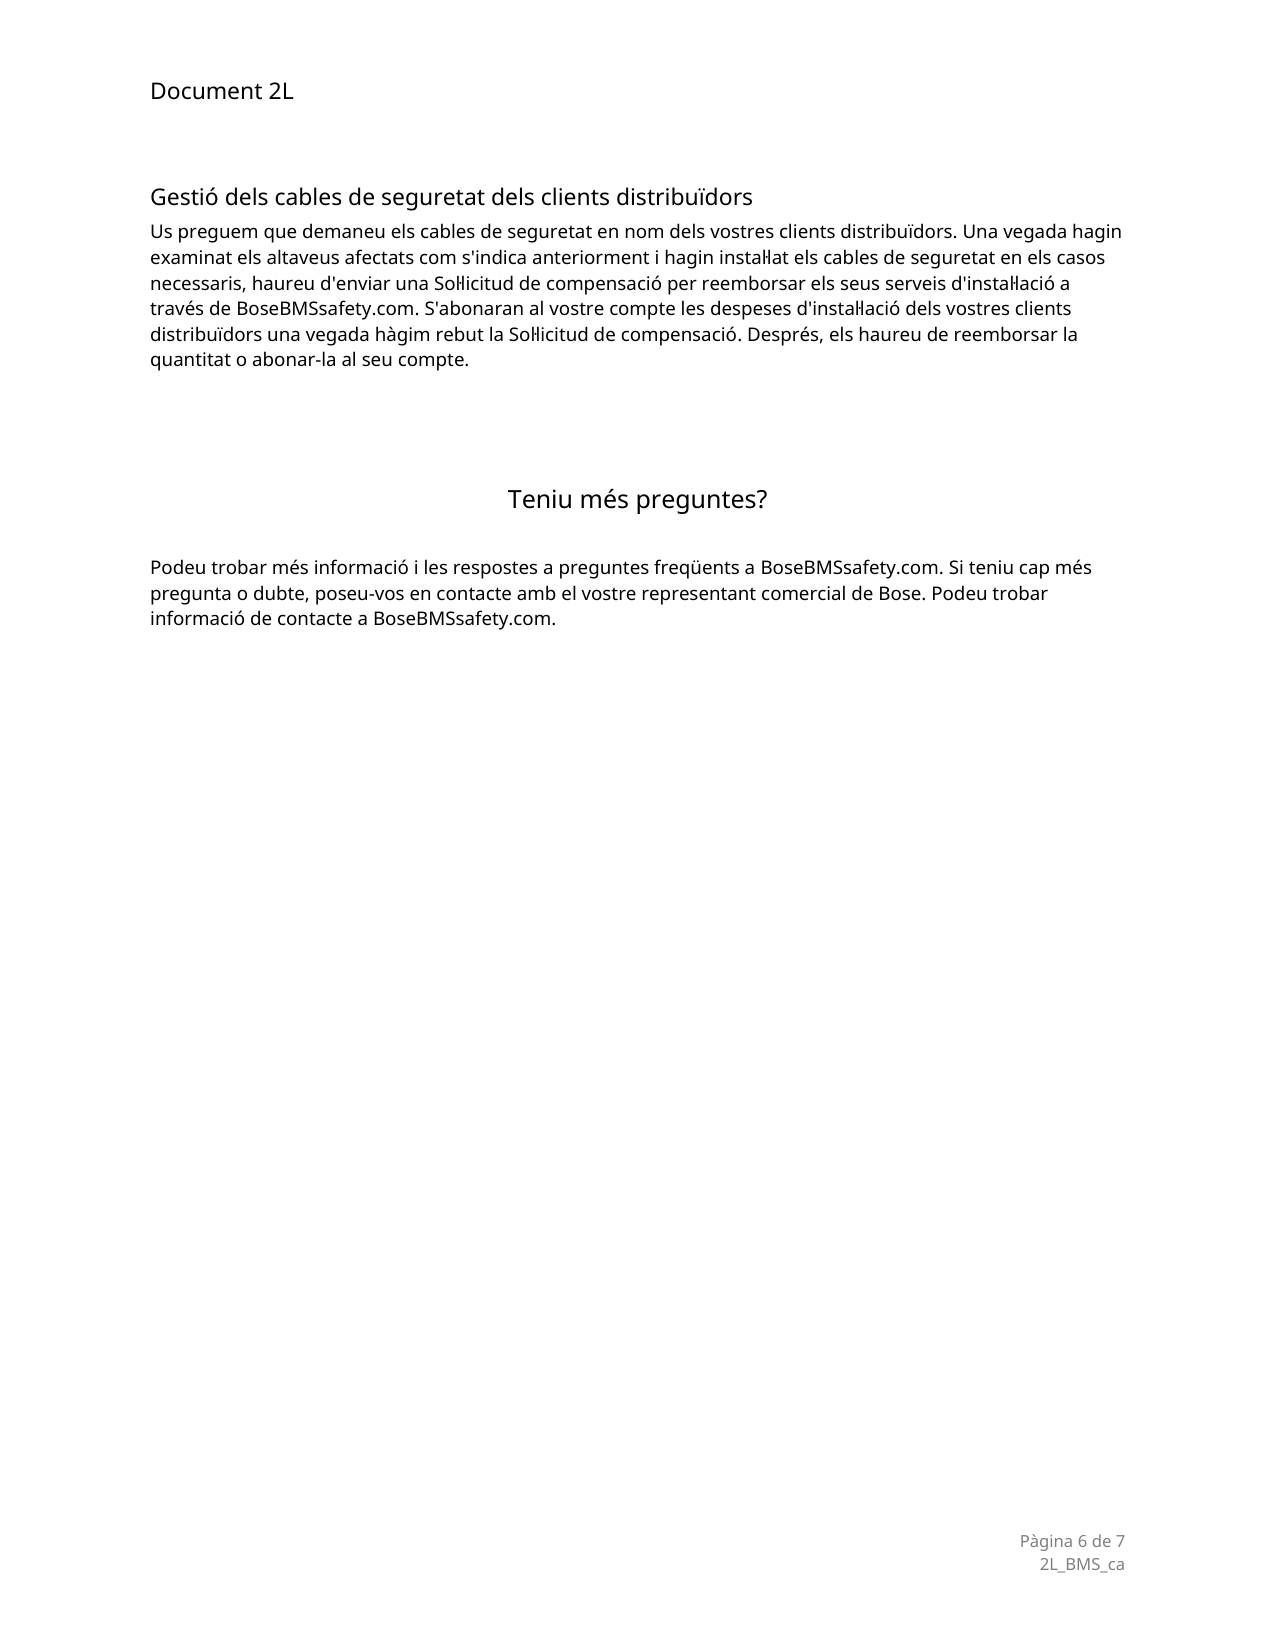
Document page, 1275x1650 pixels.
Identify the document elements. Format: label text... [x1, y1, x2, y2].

text Teniu més preguntes? [150, 482, 1125, 516]
text Us preguem que demaneu els cables de seguretat en nom dels vostres clients distribuïdors. Una vegada hagin examinat els altaveus afectats com s'indica anteriorment i hagin instal·lat els cables de seguretat en els casos necessaris, haureu d'enviar una Sol·licitud de compensació per reemborsar els seus serveis d'instal·lació a través de BoseBMSsafety.com. S'abonaran al vostre compte les despeses d'instal·lació dels vostres clients distribuïdors una vegada hàgim rebut la Sol·licitud de compensació. Després, els haureu de reemborsar la quantitat o abonar-la al seu compte. [150, 219, 1125, 372]
text Gestió dels cables de seguretat dels clients distribuïdors [150, 150, 1125, 212]
text Podeu trobar més informació i les respostes a preguntes freqüents a BoseBMSsafety.com. Si teniu cap més pregunta o dubte, poseu-vos en contacte amb el vostre representant comercial de Bose. Podeu trobar informació de contacte a BoseBMSsafety.com. [150, 554, 1125, 631]
